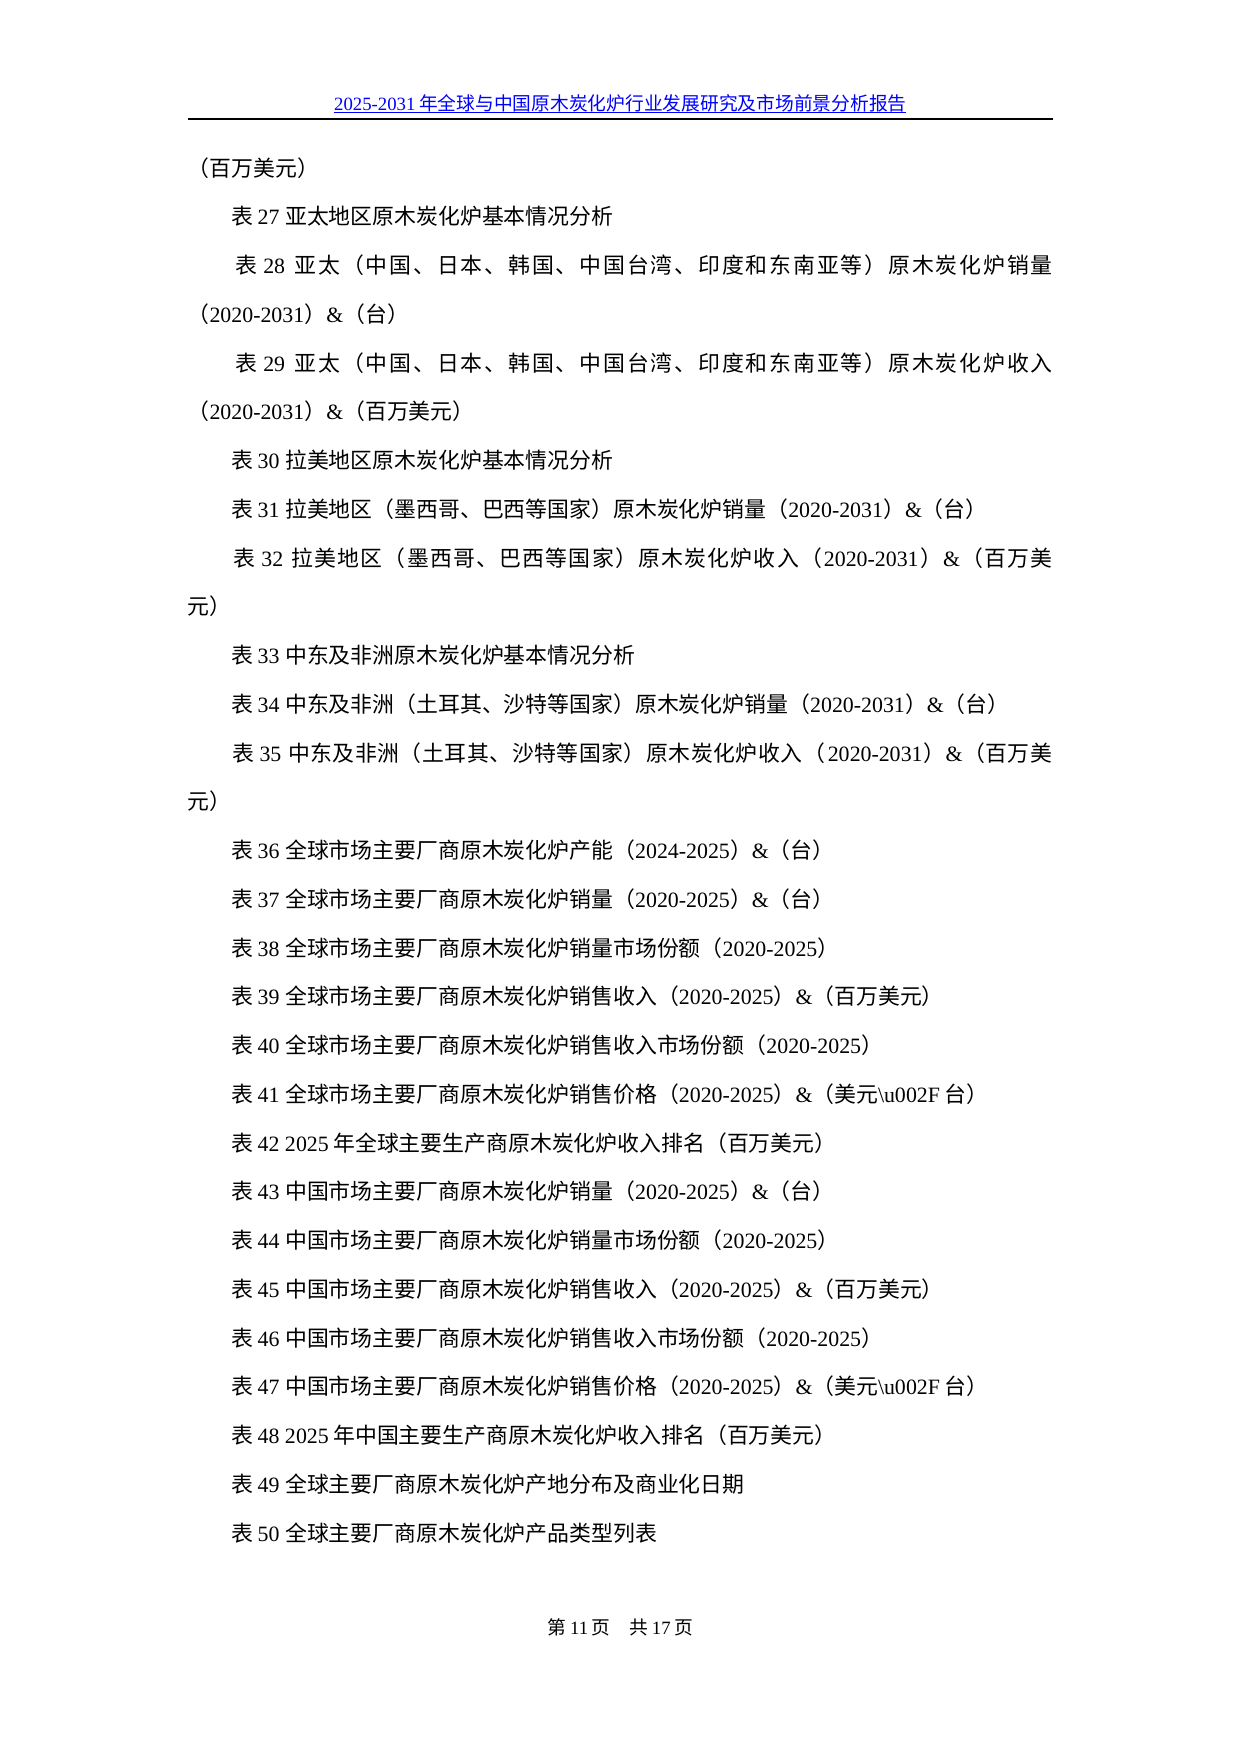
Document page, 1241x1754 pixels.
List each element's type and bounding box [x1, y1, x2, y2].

text [187, 150, 1053, 1548]
